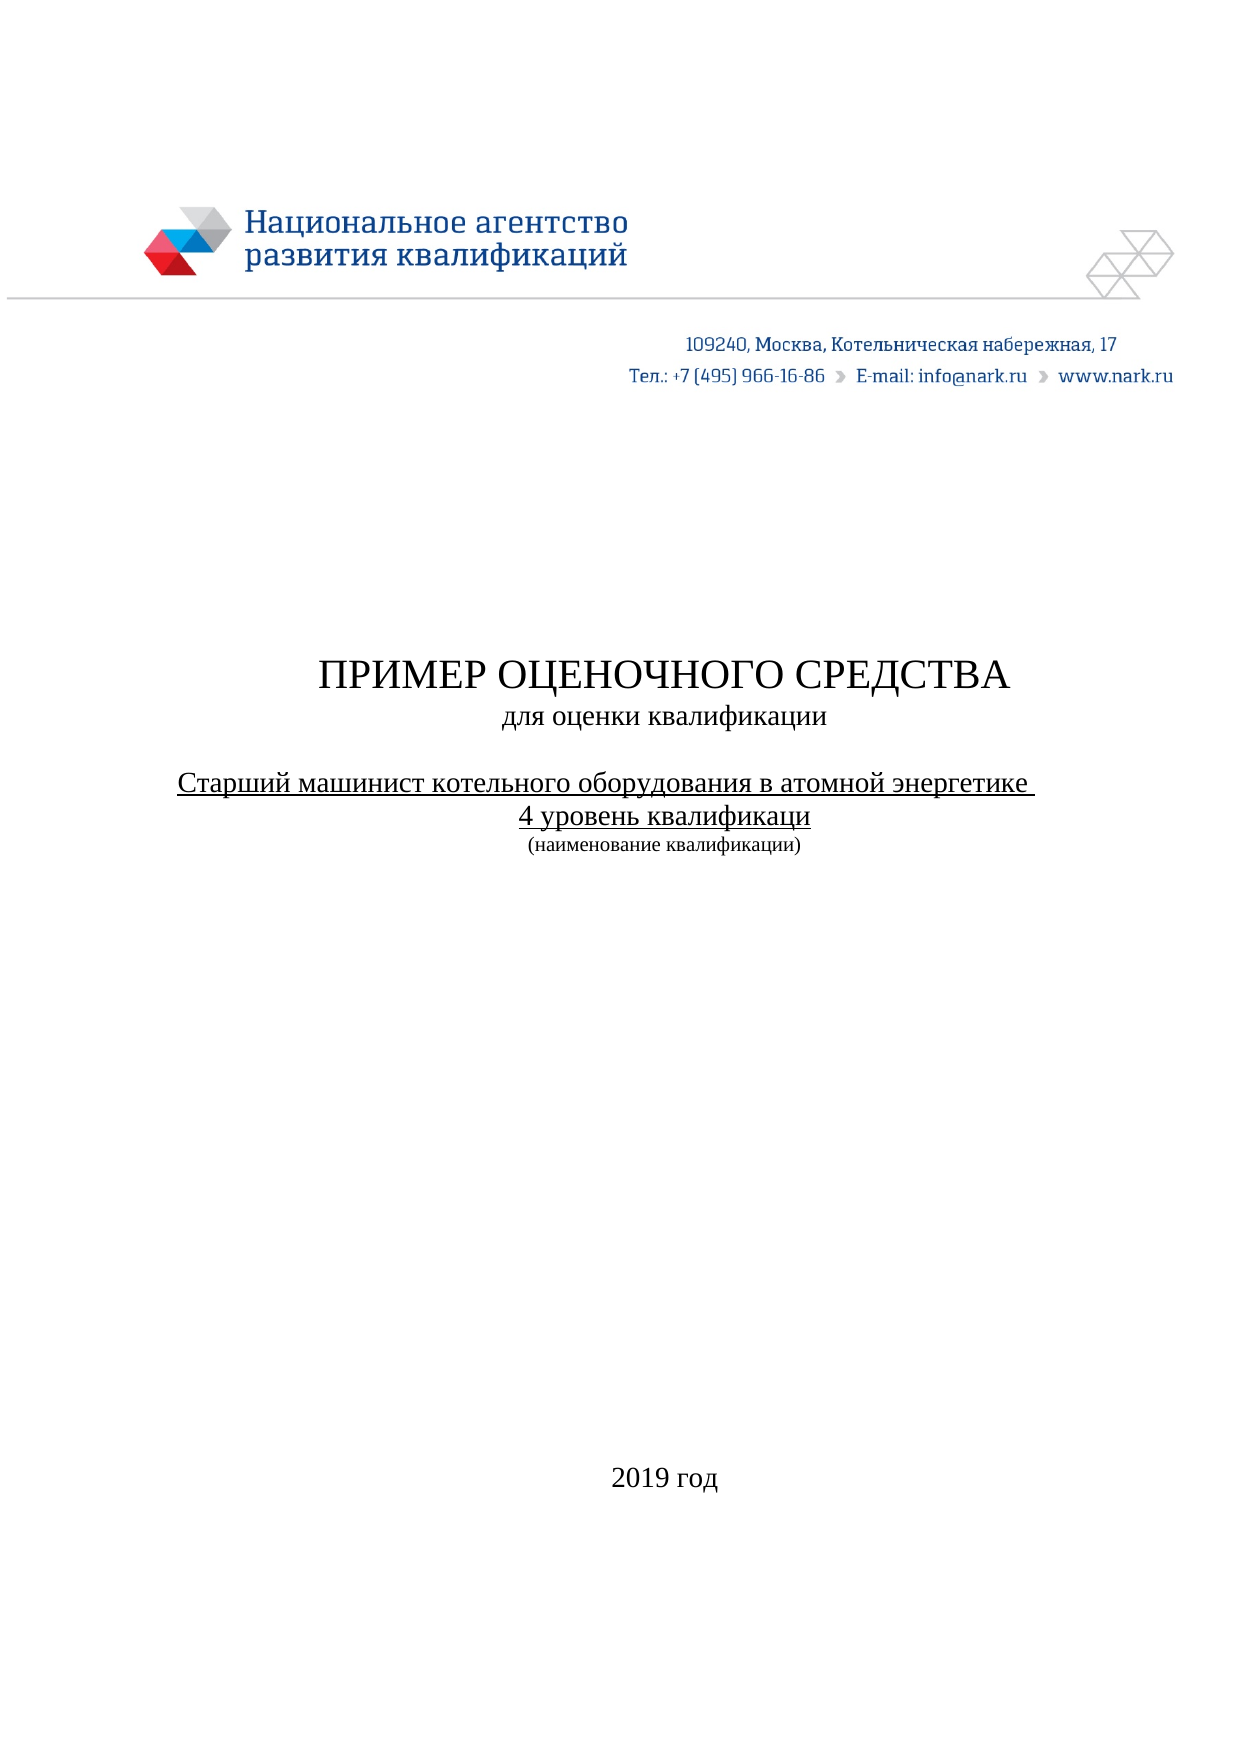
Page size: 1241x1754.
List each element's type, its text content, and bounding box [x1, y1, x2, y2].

text (наименование квалификации) [177, 832, 1152, 856]
text ПРИМЕР ОЦЕНОЧНОГО СРЕДСТВА [177, 650, 1152, 698]
text 4 уровень квалификаци [177, 798, 1152, 832]
text 2019 год [177, 1460, 1152, 1493]
text для оценки квалификации [177, 698, 1152, 731]
picture [6, 119, 1241, 407]
text Старший машинист котельного оборудования в атомной энергетике [177, 765, 1152, 798]
